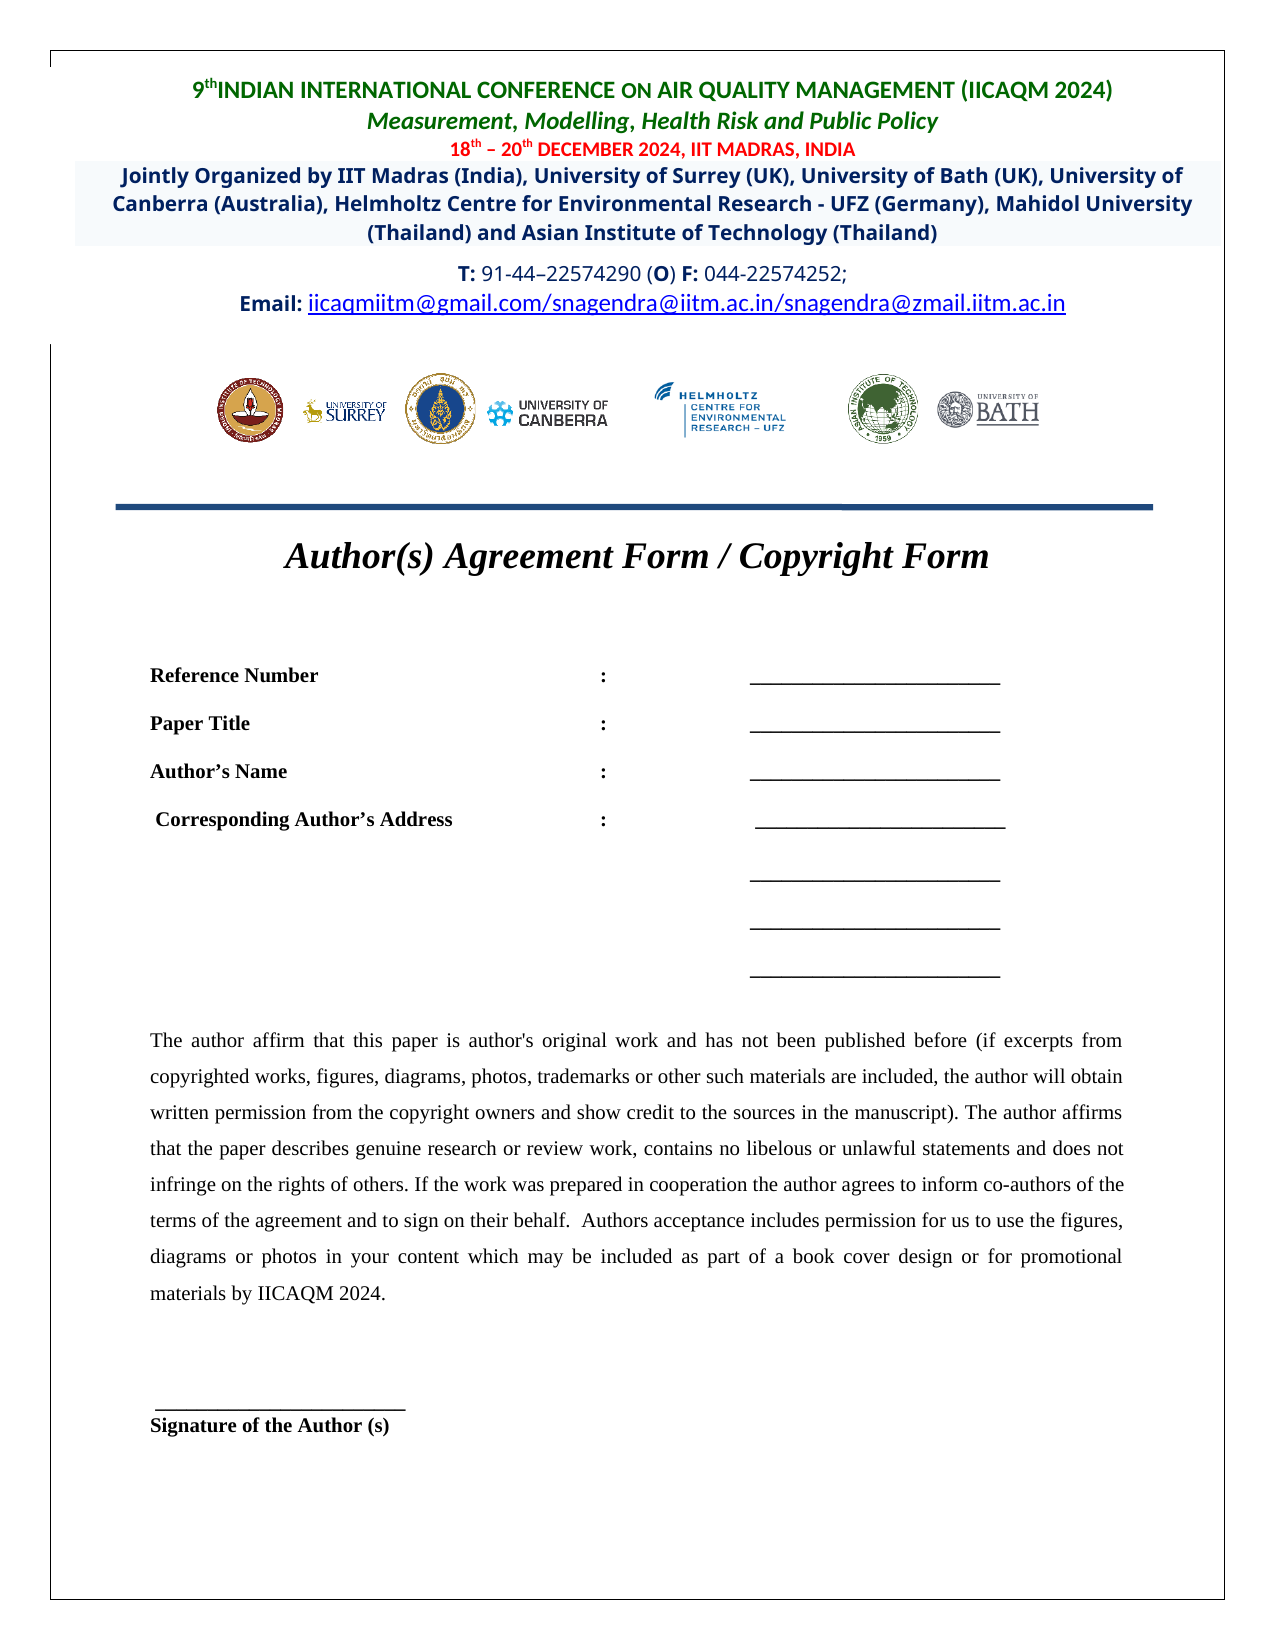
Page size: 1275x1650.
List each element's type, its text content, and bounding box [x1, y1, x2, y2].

text Author(s) Agreement Form / Copyright Form [150, 533, 1125, 576]
text Paper Title : ________________________ [150, 711, 1125, 735]
text Author’s Name : ________________________ [150, 759, 1125, 783]
text ________________________ [150, 956, 1125, 980]
text Signature of the Author (s) [150, 1413, 1125, 1437]
text ________________________ [150, 860, 1125, 884]
text The author affirm that this paper is author's original work and has not been published before (if excerpts from copyrighted works, figures, diagrams, photos, trademarks or other such materials are included, the author will obtain written permission from the copyright owners and show credit to the sources in the manuscript). The author affirms that the paper describes genuine research or review work, contains no libelous or unlawful statements and does not infringe on the rights of others. If the work was prepared in cooperation the author agrees to inform co-authors of the terms of the agreement and to sign on their behalf. Authors acceptance includes permission for us to use the figures, diagrams or photos in your content which may be included as part of a book cover design or for promotional materials by IICAQM 2024. [150, 1028, 1125, 1304]
picture [216, 373, 620, 444]
text Reference Number : ________________________ [150, 662, 1125, 687]
text Corresponding Author’s Address : ________________________ [150, 807, 1125, 831]
text ________________________ [150, 1389, 1125, 1413]
text ________________________ [150, 908, 1125, 932]
picture [624, 356, 1059, 444]
